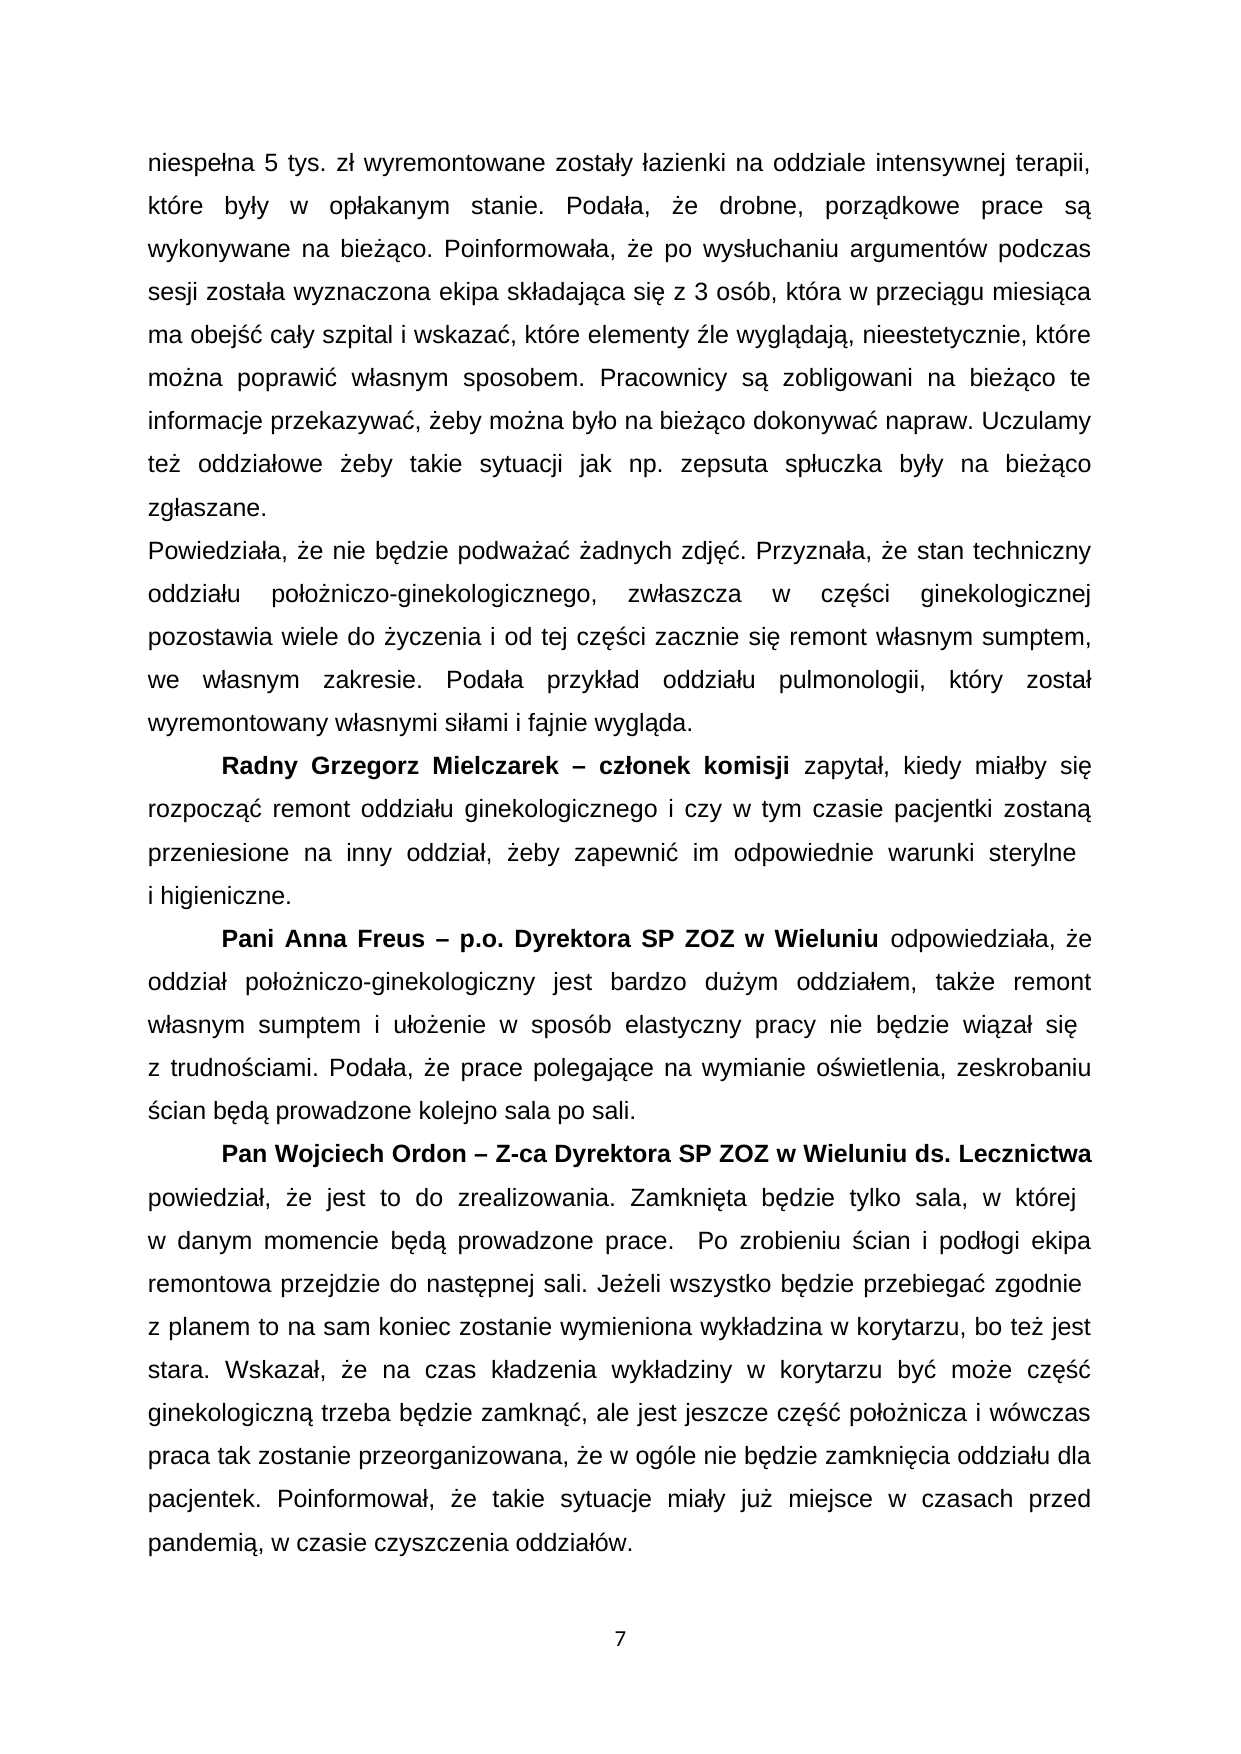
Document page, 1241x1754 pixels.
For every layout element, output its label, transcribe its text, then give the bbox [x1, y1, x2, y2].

text Powiedziała, że nie będzie podważać żadnych zdjęć. Przyznała, że stan techniczny oddziału położniczo-ginekologicznego, zwłaszcza w części ginekologicznej pozostawia wiele do życzenia i od tej części zacznie się remont własnym sumptem, we własnym zakresie. Podała przykład oddziału pulmonologii, który został wyremontowany własnymi siłami i fajnie wygląda. [148, 536, 1093, 737]
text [148, 148, 1093, 521]
text Pan Wojciech Ordon – Z-ca Dyrektora SP ZOZ w Wieluniu ds. Lecznictwa powiedział, że jest to do zrealizowania. Zamknięta będzie tylko sala, w której w danym momencie będą prowadzone prace. Po zrobieniu ścian i podłogi ekipa remontowa przejdzie do następnej sali. Jeżeli wszystko będzie przebiegać zgodnie z planem to na sam koniec zostanie wymieniona wykładzina w korytarzu, bo też jest stara. Wskazał, że na czas kładzenia wykładziny w korytarzu być może część ginekologiczną trzeba będzie zamknąć, ale jest jeszcze część położnicza i wówczas praca tak zostanie przeorganizowana, że w ogóle nie będzie zamknięcia oddziału dla pacjentek. Poinformował, że takie sytuacje miały już miejsce w czasach przed pandemią, w czasie czyszczenia oddziałów. [148, 1139, 1093, 1556]
text Radny Grzegorz Mielczarek – członek komisji zapytał, kiedy miałby się rozpocząć remont oddziału ginekologicznego i czy w tym czasie pacjentki zostaną przeniesione na inny oddział, żeby zapewnić im odpowiednie warunki sterylne i higieniczne. [148, 751, 1093, 909]
text Pani Anna Freus – p.o. Dyrektora SP ZOZ w Wieluniu odpowiedziała, że oddział położniczo-ginekologiczny jest bardzo dużym oddziałem, także remont własnym sumptem i ułożenie w sposób elastyczny pracy nie będzie wiązał się z trudnościami. Podała, że prace polegające na wymianie oświetlenia, zeskrobaniu ścian będą prowadzone kolejno sala po sali. [148, 924, 1093, 1125]
